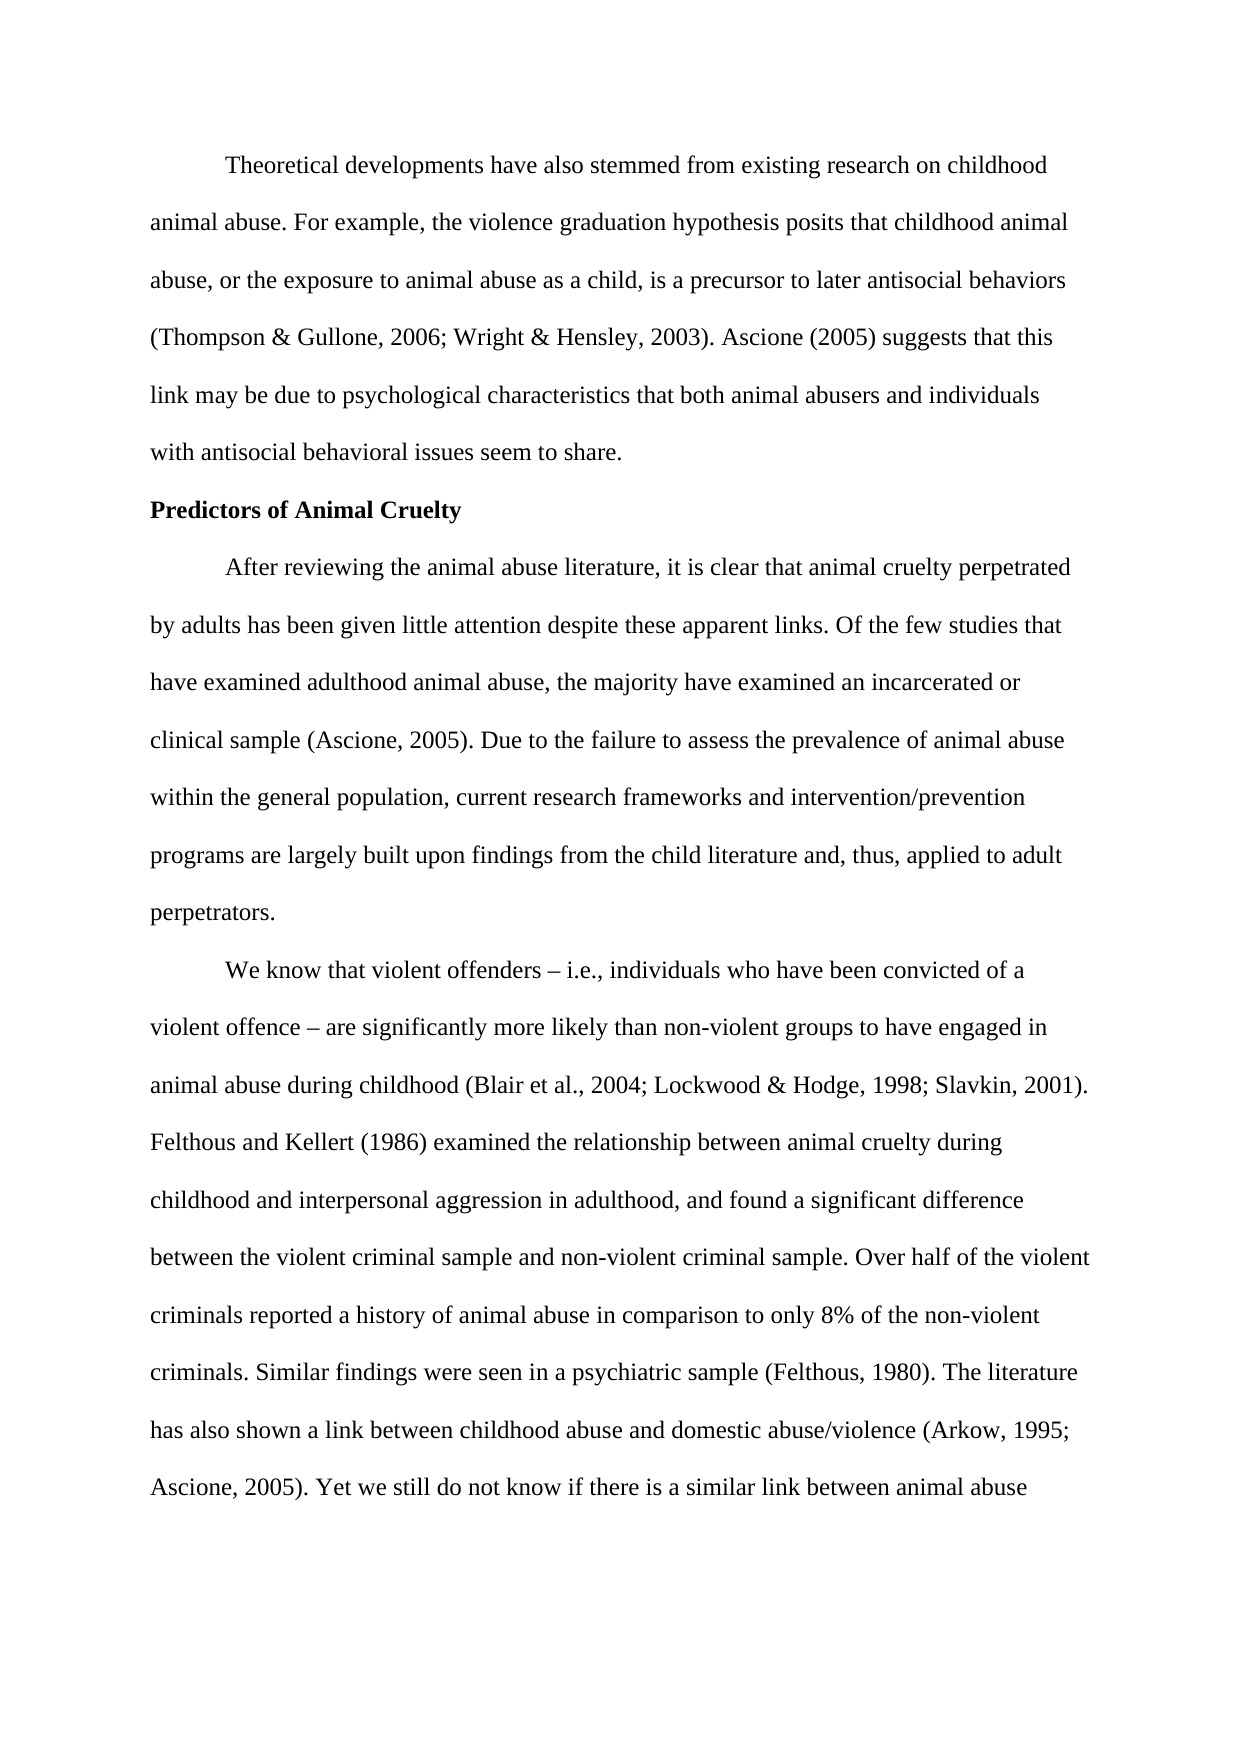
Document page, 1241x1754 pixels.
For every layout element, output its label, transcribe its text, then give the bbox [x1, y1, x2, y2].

text Predictors of Animal Cruelty [150, 495, 1090, 524]
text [150, 955, 1090, 1501]
text After reviewing the animal abuse literature, it is clear that animal cruelty perpetrated by adults has been given little attention despite these apparent links. Of the few studies that have examined adulthood animal abuse, the majority have examined an incarcerated or clinical sample (Ascione, 2005). Due to the failure to assess the prevalence of animal abuse within the general population, current research frameworks and intervention/prevention programs are largely built upon findings from the child literature and, thus, applied to adult perpetrators. [150, 552, 1090, 926]
text Theoretical developments have also stemmed from existing research on childhood animal abuse. For example, the violence graduation hypothesis posits that childhood animal abuse, or the exposure to animal abuse as a child, is a precursor to later antisocial behaviors (Thompson & Gullone, 2006; Wright & Hensley, 2003). Ascione (2005) suggests that this link may be due to psychological characteristics that both animal abusers and individuals with antisocial behavioral issues seem to share. [150, 150, 1090, 466]
